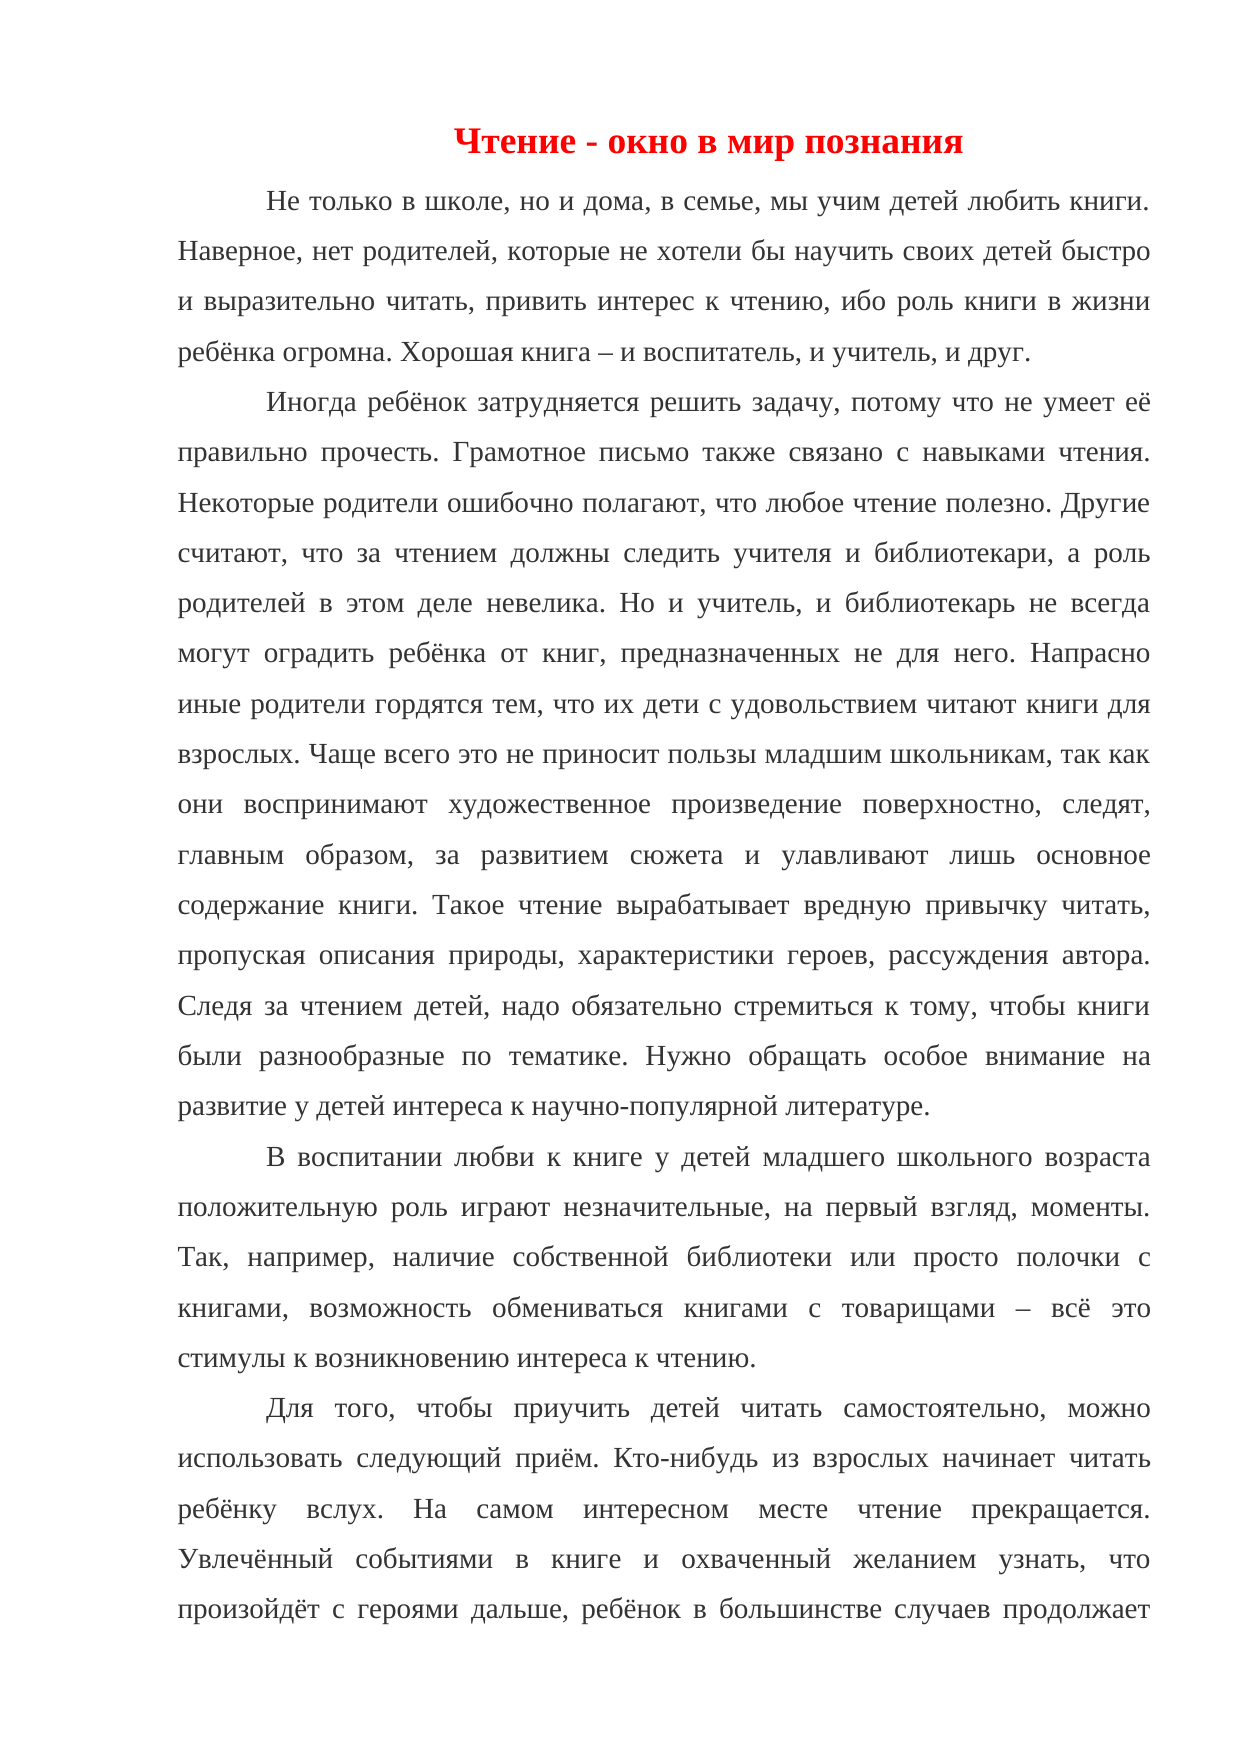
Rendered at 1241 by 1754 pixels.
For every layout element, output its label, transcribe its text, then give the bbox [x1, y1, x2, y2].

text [177, 1390, 1152, 1625]
text Чтение - окно в мир познания [177, 118, 1152, 161]
text Не только в школе, но и дома, в семье, мы учим детей любить книги. Наверное, нет родителей, которые не хотели бы научить своих детей быстро и выразительно читать, привить интерес к чтению, ибо роль книги в жизни ребёнка огромна. Хорошая книга – и воспитатель, и учитель, и друг. [177, 183, 1152, 367]
text Иногда ребёнок затрудняется решить задачу, потому что не умеет её правильно прочесть. Грамотное письмо также связано с навыками чтения. Некоторые родители ошибочно полагают, что любое чтение полезно. Другие считают, что за чтением должны следить учителя и библиотекари, а роль родителей в этом деле невелика. Но и учитель, и библиотекарь не всегда могут оградить ребёнка от книг, предназначенных не для него. Напрасно иные родители гордятся тем, что их дети с удовольствием читают книги для взрослых. Чаще всего это не приносит пользы младшим школьникам, так как они воспринимают художественное произведение поверхностно, следят, главным образом, за развитием сюжета и улавливают лишь основное содержание книги. Такое чтение вырабатывает вредную привычку читать, пропуская описания природы, характеристики героев, рассуждения автора. Следя за чтением детей, надо обязательно стремиться к тому, чтобы книги были разнообразные по тематике. Нужно обращать особое внимание на развитие у детей интереса к научно-популярной литературе. [177, 384, 1152, 1122]
text В воспитании любви к книге у детей младшего школьного возраста положительную роль играют незначительные, на первый взгляд, моменты. Так, например, наличие собственной библиотеки или просто полочки с книгами, возможность обмениваться книгами с товарищами – всё это стимулы к возникновению интереса к чтению. [177, 1139, 1152, 1373]
